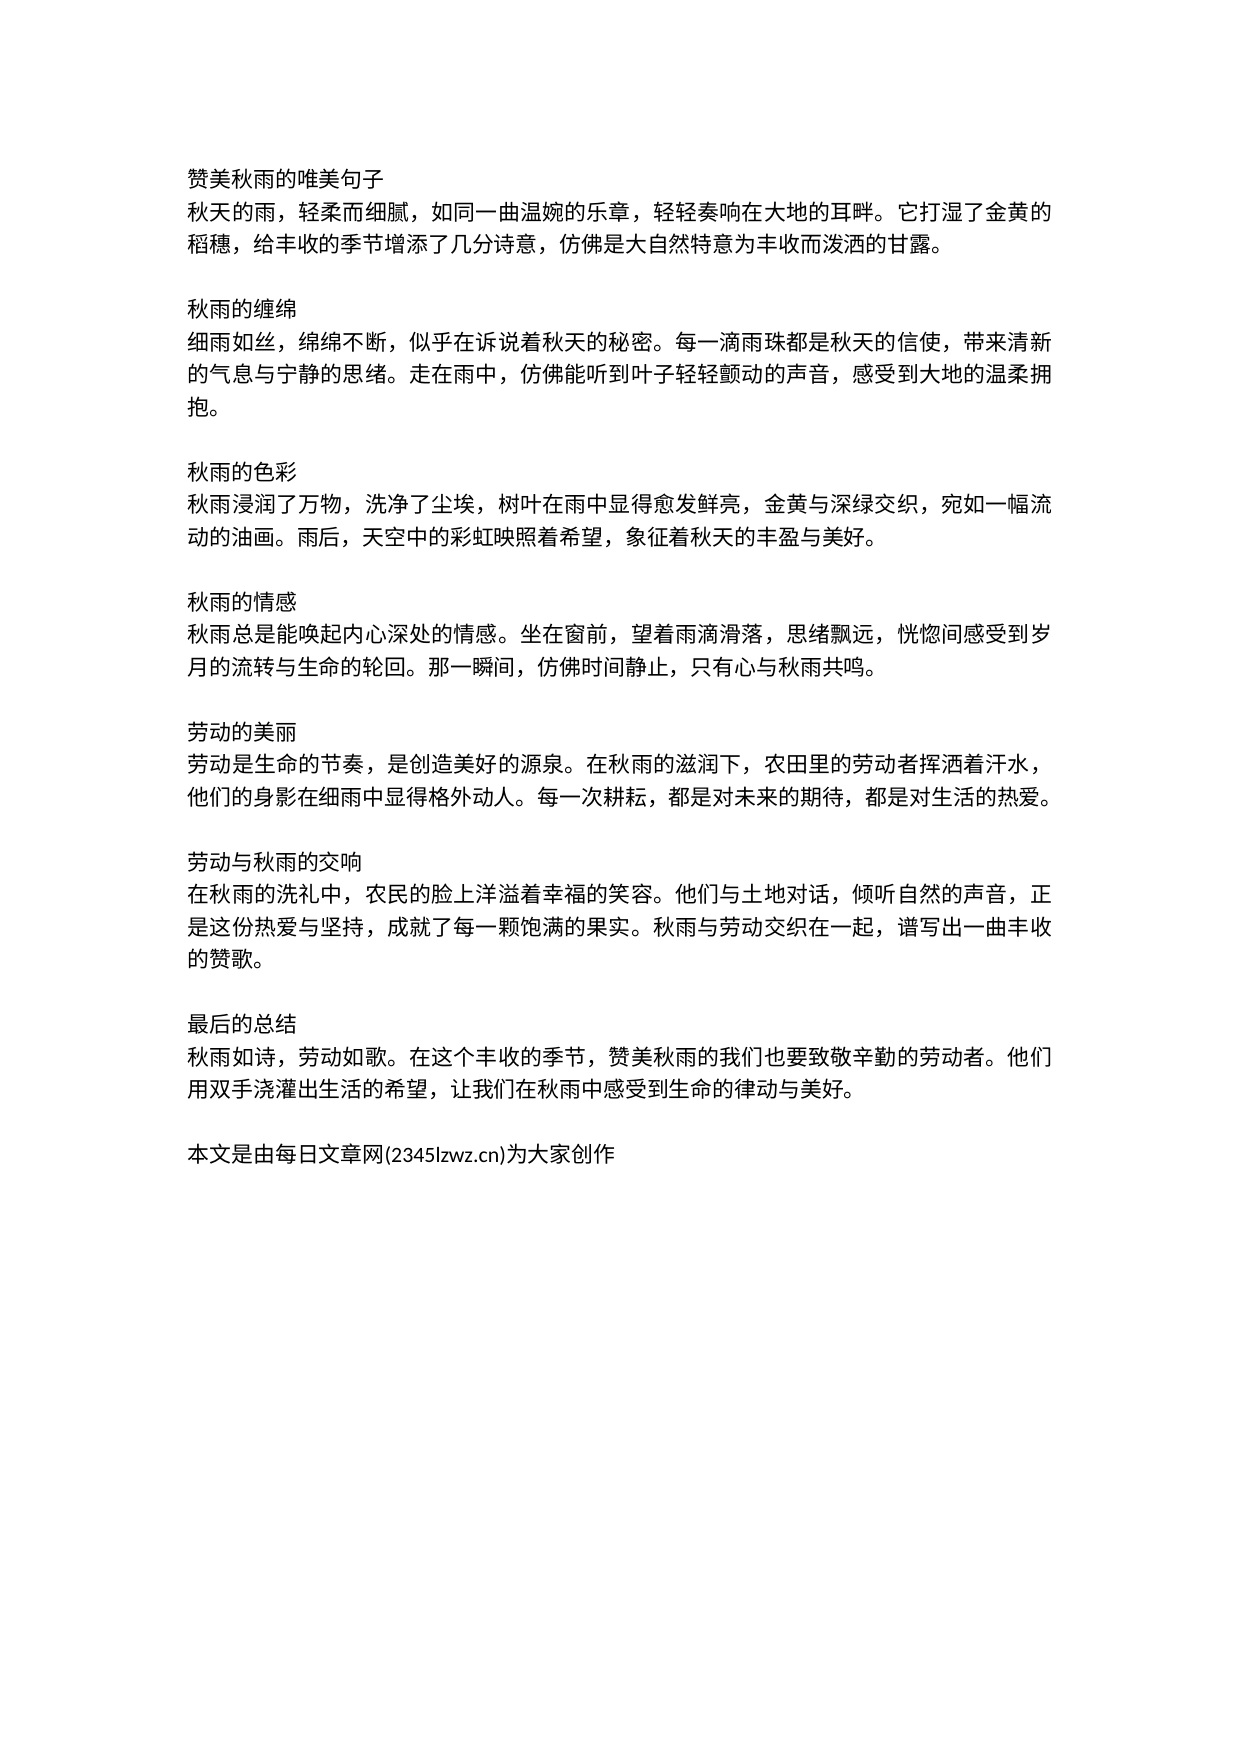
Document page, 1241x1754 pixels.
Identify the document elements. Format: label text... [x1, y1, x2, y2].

text 赞美秋雨的唯美句子 [187, 162, 1053, 194]
text 本文是由每日文章网(2345lzwz.cn)为大家创作 [187, 1137, 1053, 1169]
text 秋天的雨，轻柔而细腻，如同一曲温婉的乐章，轻轻奏响在大地的耳畔。它打湿了金黄的稻穗，给丰收的季节增添了几分诗意，仿佛是大自然特意为丰收而泼洒的甘露。 [187, 194, 1053, 259]
text 劳动是生命的节奏，是创造美好的源泉。在秋雨的滋润下，农田里的劳动者挥洒着汗水，他们的身影在细雨中显得格外动人。每一次耕耘，都是对未来的期待，都是对生活的热爱。 [187, 747, 1053, 812]
text 最后的总结 [187, 1007, 1053, 1039]
text 细雨如丝，绵绵不断，似乎在诉说着秋天的秘密。每一滴雨珠都是秋天的信使，带来清新的气息与宁静的思绪。走在雨中，仿佛能听到叶子轻轻颤动的声音，感受到大地的温柔拥抱。 [187, 324, 1053, 422]
text 秋雨的情感 [187, 584, 1053, 617]
text 秋雨总是能唤起内心深处的情感。坐在窗前，望着雨滴滑落，思绪飘远，恍惚间感受到岁月的流转与生命的轮回。那一瞬间，仿佛时间静止，只有心与秋雨共鸣。 [187, 617, 1053, 682]
text 秋雨的缠绵 [187, 292, 1053, 324]
text 秋雨浸润了万物，洗净了尘埃，树叶在雨中显得愈发鲜亮，金黄与深绿交织，宛如一幅流动的油画。雨后，天空中的彩虹映照着希望，象征着秋天的丰盈与美好。 [187, 487, 1053, 552]
text 秋雨如诗，劳动如歌。在这个丰收的季节，赞美秋雨的我们也要致敬辛勤的劳动者。他们用双手浇灌出生活的希望，让我们在秋雨中感受到生命的律动与美好。 [187, 1039, 1053, 1104]
text 劳动的美丽 [187, 714, 1053, 747]
text 劳动与秋雨的交响 [187, 844, 1053, 877]
text 在秋雨的洗礼中，农民的脸上洋溢着幸福的笑容。他们与土地对话，倾听自然的声音，正是这份热爱与坚持，成就了每一颗饱满的果实。秋雨与劳动交织在一起，谱写出一曲丰收的赞歌。 [187, 877, 1053, 974]
text 秋雨的色彩 [187, 454, 1053, 487]
